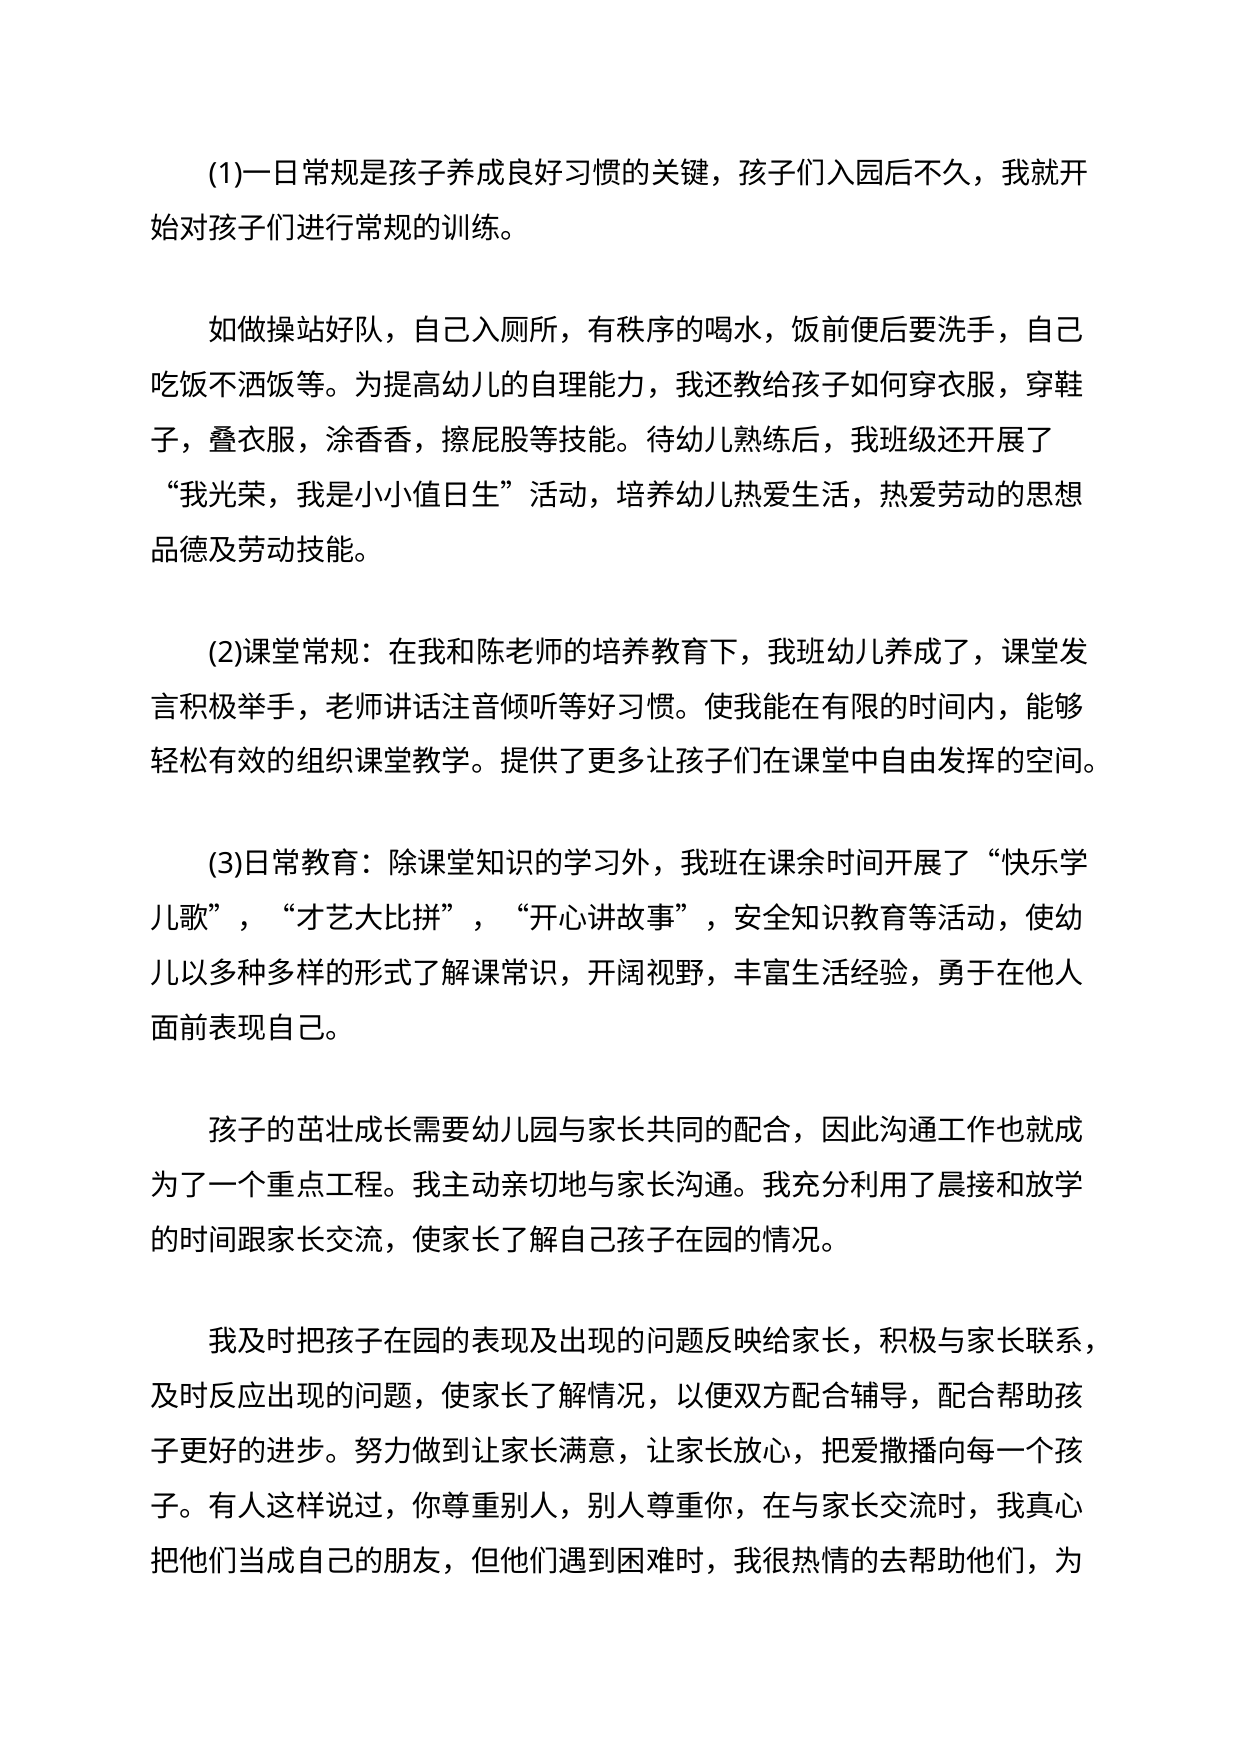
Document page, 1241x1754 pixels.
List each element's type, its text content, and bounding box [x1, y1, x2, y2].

text (3)日常教育：除课堂知识的学习外，我班在课余时间开展了“快乐学儿歌”，“才艺大比拼”，“开心讲故事”，安全知识教育等活动，使幼儿以多种多样的形式了解课常识，开阔视野，丰富生活经验，勇于在他人面前表现自己。 [150, 840, 1090, 1047]
text 如做操站好队，自己入厕所，有秩序的喝水，饭前便后要洗手，自己吃饭不洒饭等。为提高幼儿的自理能力，我还教给孩子如何穿衣服，穿鞋子，叠衣服，涂香香，擦屁股等技能。待幼儿熟练后，我班级还开展了“我光荣，我是小小值日生”活动，培养幼儿热爱生活，热爱劳动的思想品德及劳动技能。 [150, 307, 1090, 569]
text (2)课堂常规：在我和陈老师的培养教育下，我班幼儿养成了，课堂发言积极举手，老师讲话注音倾听等好习惯。使我能在有限的时间内，能够轻松有效的组织课堂教学。提供了更多让孩子们在课堂中自由发挥的空间。 [150, 628, 1090, 780]
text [150, 1318, 1090, 1580]
text 孩子的茁壮成长需要幼儿园与家长共同的配合，因此沟通工作也就成为了一个重点工程。我主动亲切地与家长沟通。我充分利用了晨接和放学的时间跟家长交流，使家长了解自己孩子在园的情况。 [150, 1106, 1090, 1258]
text (1)一日常规是孩子养成良好习惯的关键，孩子们入园后不久，我就开始对孩子们进行常规的训练。 [150, 150, 1090, 247]
